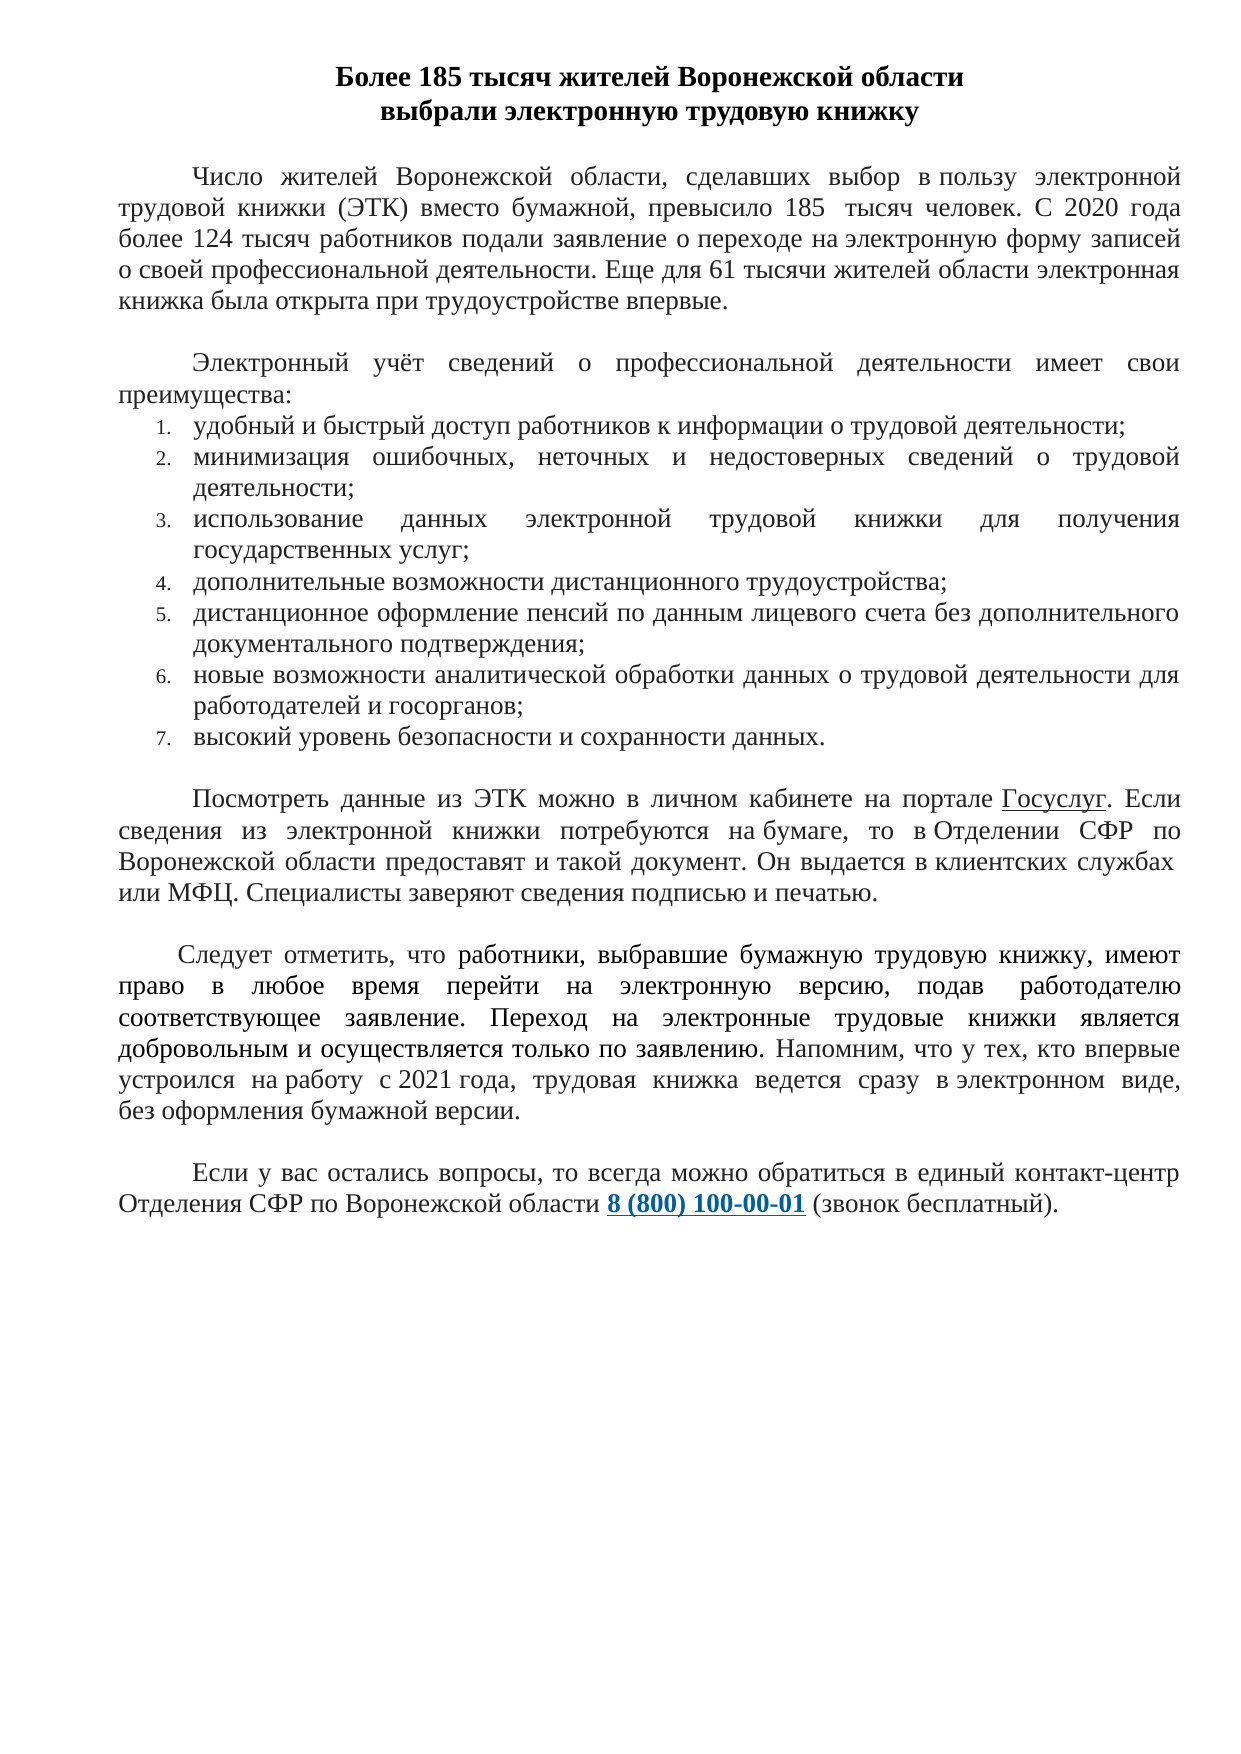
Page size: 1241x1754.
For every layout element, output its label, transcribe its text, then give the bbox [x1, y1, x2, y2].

list минимизация ошибочных, неточных и недостоверных сведений о трудовой деятельности; [156, 440, 1181, 502]
list дистанционное оформление пенсий по данным лицевого счета без дополнительного документального подтверждения; [156, 596, 1181, 658]
list использование данных электронной трудовой книжки для получения государственных услуг; [156, 502, 1181, 564]
text Если у вас остались вопросы, то всегда можно обратиться в единый контакт-центр Отделения СФР по Воронежской области 8 (800) 100-00-01 (звонок бесплатный). [118, 1156, 1181, 1219]
text Число жителей Воронежской области, сделавших выбор в пользу электронной трудовой книжки (ЭТК) вместо бумажной, превысило 185 тысяч человек. С 2020 года более 124 тысяч работников подали заявление о переходе на электронную форму записей о своей профессиональной деятельности. Еще для 61 тысячи жителей области электронная книжка была открыта при трудоустройстве впервые. [118, 160, 1181, 315]
text Следует отметить, что работники, выбравшие бумажную трудовую книжку, имеют право в любое время перейти на электронную версию, подав работодателю соответствующее заявление. Переход на электронные трудовые книжки является добровольным и осуществляется только по заявлению. Напомним, что у тех, кто впервые устроился на работу с 2021 года, трудовая книжка ведется сразу в электронном виде, без оформления бумажной версии. [118, 938, 1181, 1125]
text Более 185 тысяч жителей Воронежской области [118, 59, 1181, 93]
list дополнительные возможности дистанционного трудоустройства; [156, 564, 1181, 596]
text выбрали электронную трудовую книжку [118, 93, 1181, 126]
list новые возможности аналитической обработки данных о трудовой деятельности для работодателей и госорганов; [156, 658, 1181, 720]
text Электронный учёт сведений о профессиональной деятельности имеет свои преимущества: [118, 347, 1181, 409]
text Посмотреть данные из ЭТК можно в личном кабинете на портале Госуслуг. Если сведения из электронной книжки потребуются на бумаге, то в Отделении СФР по Воронежской области предоставят и такой документ. Он выдается в клиентских службах или МФЦ. Специалисты заверяют сведения подписью и печатью. [118, 783, 1181, 907]
list удобный и быстрый доступ работников к информации о трудовой деятельности; [156, 409, 1181, 440]
list высокий уровень безопасности и сохранности данных. [156, 720, 1181, 751]
